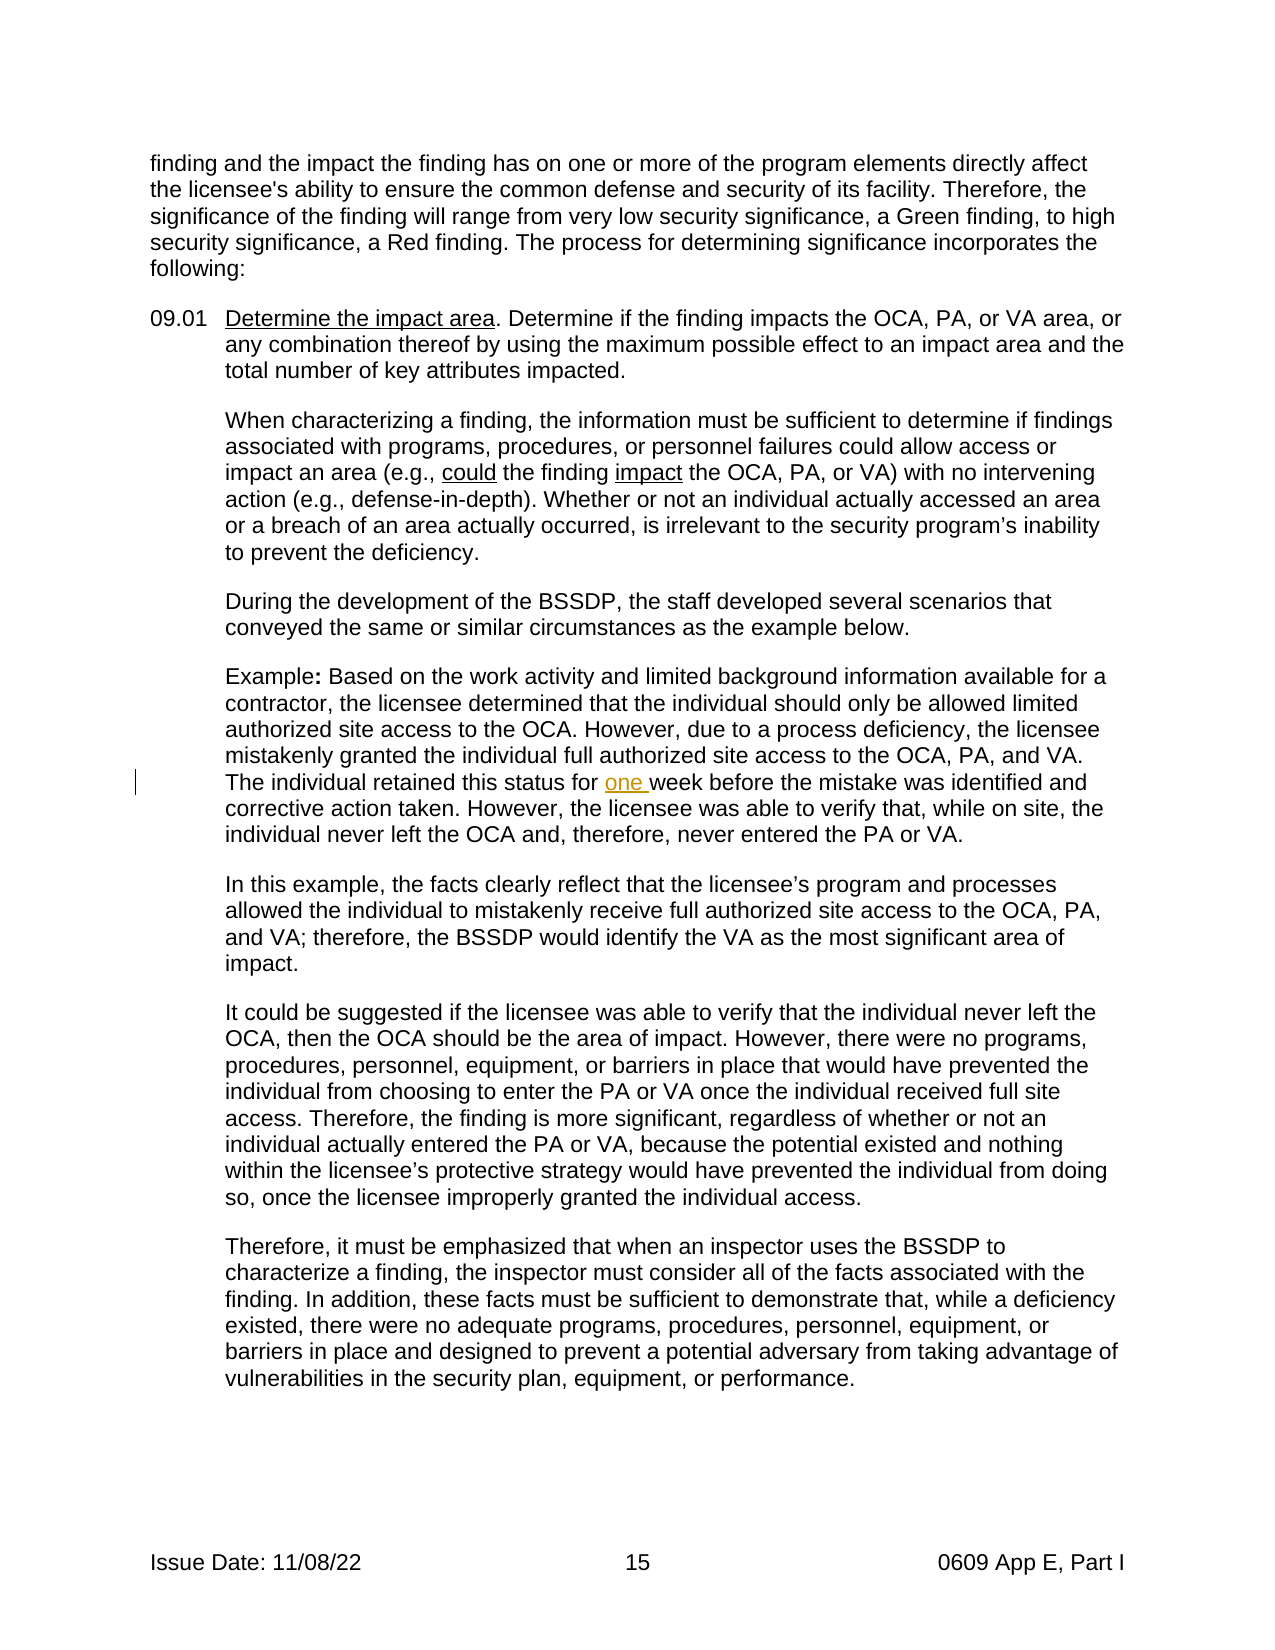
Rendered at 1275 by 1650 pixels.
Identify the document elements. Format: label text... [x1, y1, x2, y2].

text Example: Based on the work activity and limited background information available for a contractor, the licensee determined that the individual should only be allowed limited authorized site access to the OCA. However, due to a process deficiency, the licensee mistakenly granted the individual full authorized site access to the OCA, PA, and VA. The individual retained this status for week before the mistake was identified and corrective action taken. However, the licensee was able to verify that, while on site, the individual never left the OCA and, therefore, never entered the PA or VA. [225, 663, 1125, 848]
text When characterizing a finding, the information must be sufficient to determine if findings associated with programs, procedures, or personnel failures could allow access or impact an area (e.g., could the finding impact the OCA, PA, or VA) with no intervening action (e.g., defense-in-depth). Whether or not an individual actually accessed an area or a breach of an area actually occurred, is irrelevant to the security program’s inability to prevent the deficiency. [225, 407, 1125, 565]
text In this example, the facts clearly reflect that the licensee’s program and processes allowed the individual to mistakenly receive full authorized site access to the OCA, PA, and VA; therefore, the BSSDP would identify the VA as the most significant area of impact. [225, 871, 1125, 976]
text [150, 150, 1125, 282]
text During the development of the BSSDP, the staff developed several scenarios that conveyed the same or similar circumstances as the example below. [225, 588, 1125, 640]
subtitle 09.01 Determine the impact area. Determine if the finding impacts the OCA, PA, or VA area, or any combination thereof by using the maximum possible effect to an impact area and the total number of key attributes impacted. [150, 305, 1125, 384]
text Therefore, it must be emphasized that when an inspector uses the BSSDP to characterize a finding, the inspector must consider all of the facts associated with the finding. In addition, these facts must be sufficient to demonstrate that, while a deficiency existed, there were no adequate programs, procedures, personnel, equipment, or barriers in place and designed to prevent a potential adversary from taking advantage of vulnerabilities in the security plan, equipment, or performance. [225, 1233, 1125, 1391]
text It could be suggested if the licensee was able to verify that the individual never left the OCA, then the OCA should be the area of impact. However, there were no programs, procedures, personnel, equipment, or barriers in place that would have prevented the individual from choosing to enter the PA or VA once the individual received full site access. Therefore, the finding is more significant, regardless of whether or not an individual actually entered the PA or VA, because the potential existed and nothing within the licensee’s protective strategy would have prevented the individual from doing so, once the licensee improperly granted the individual access. [225, 999, 1125, 1210]
